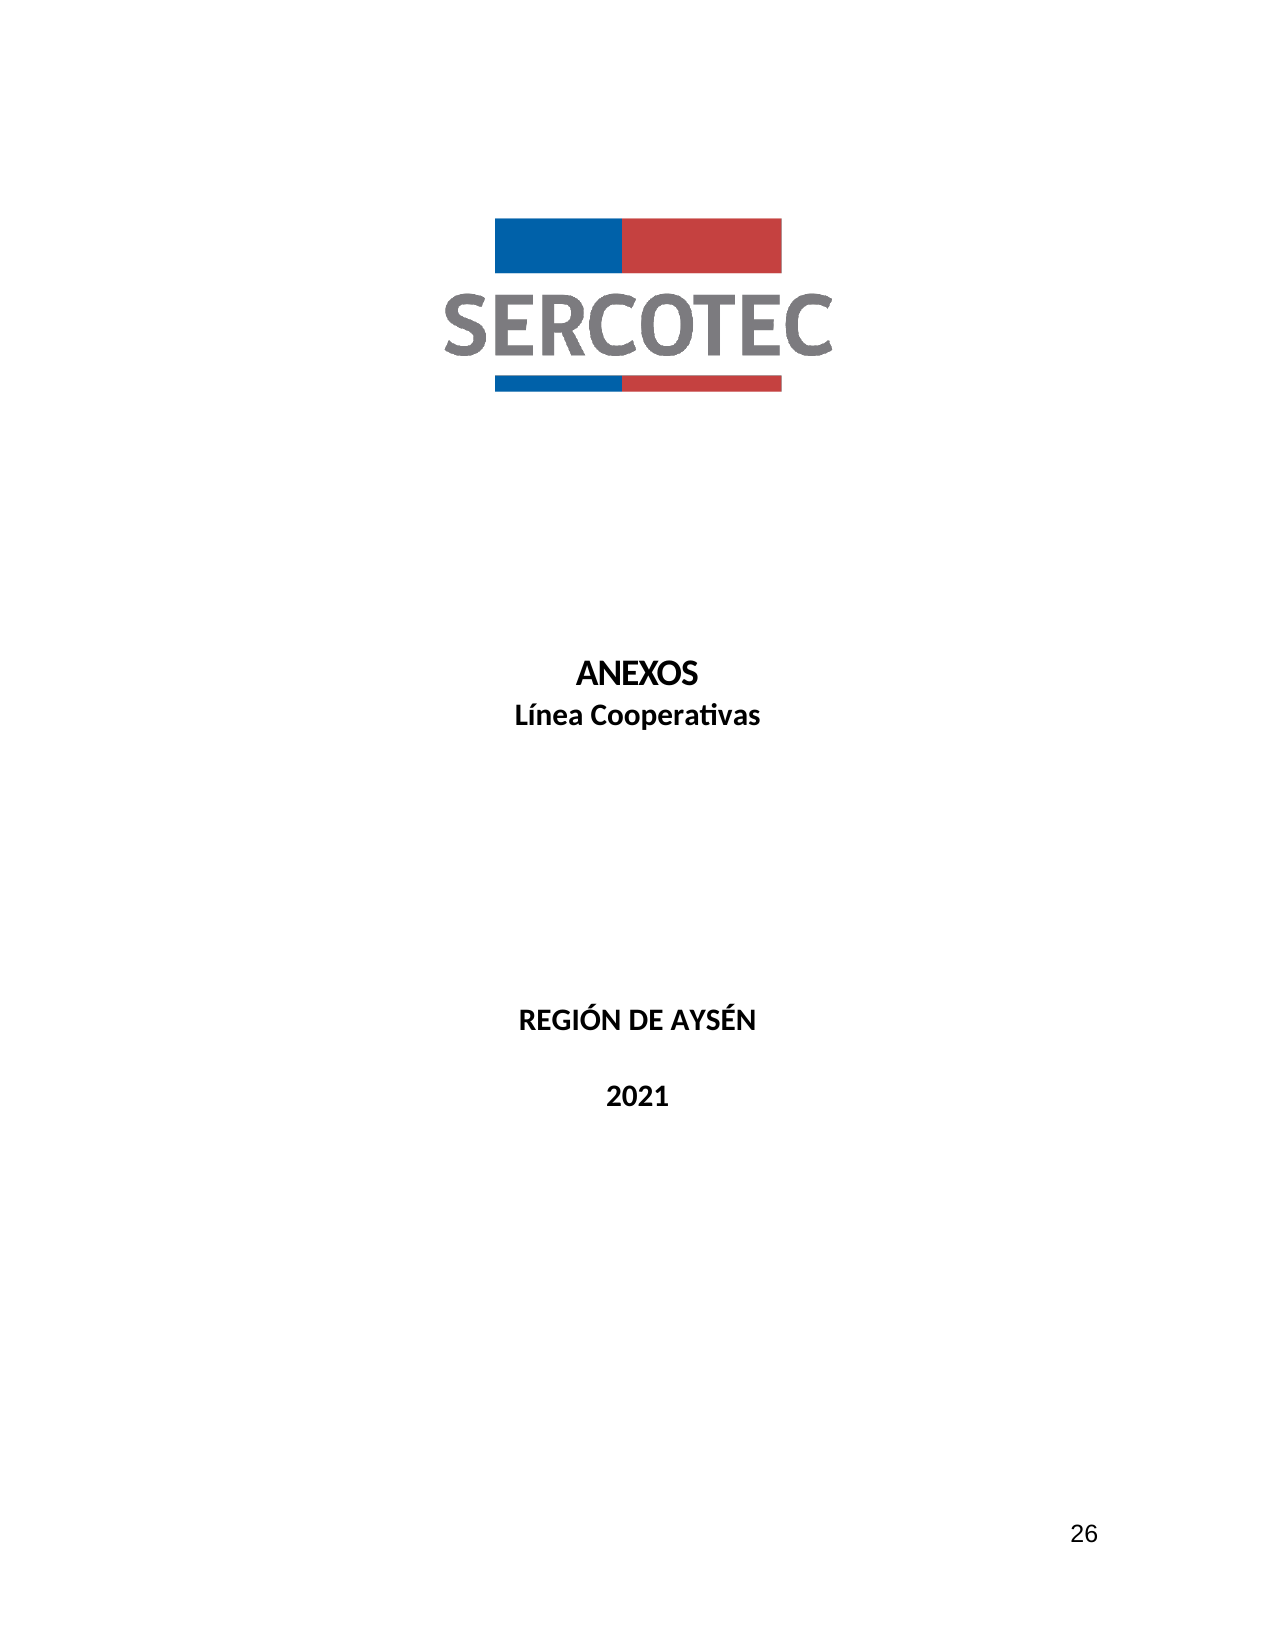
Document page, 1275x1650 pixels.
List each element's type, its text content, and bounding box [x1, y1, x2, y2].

text Línea Cooperativas [177, 695, 1098, 733]
text REGIÓN DE AYSÉN [177, 1000, 1098, 1038]
picture [433, 200, 842, 409]
title ANEXOS [177, 649, 1098, 695]
text 2021 [177, 1076, 1098, 1114]
